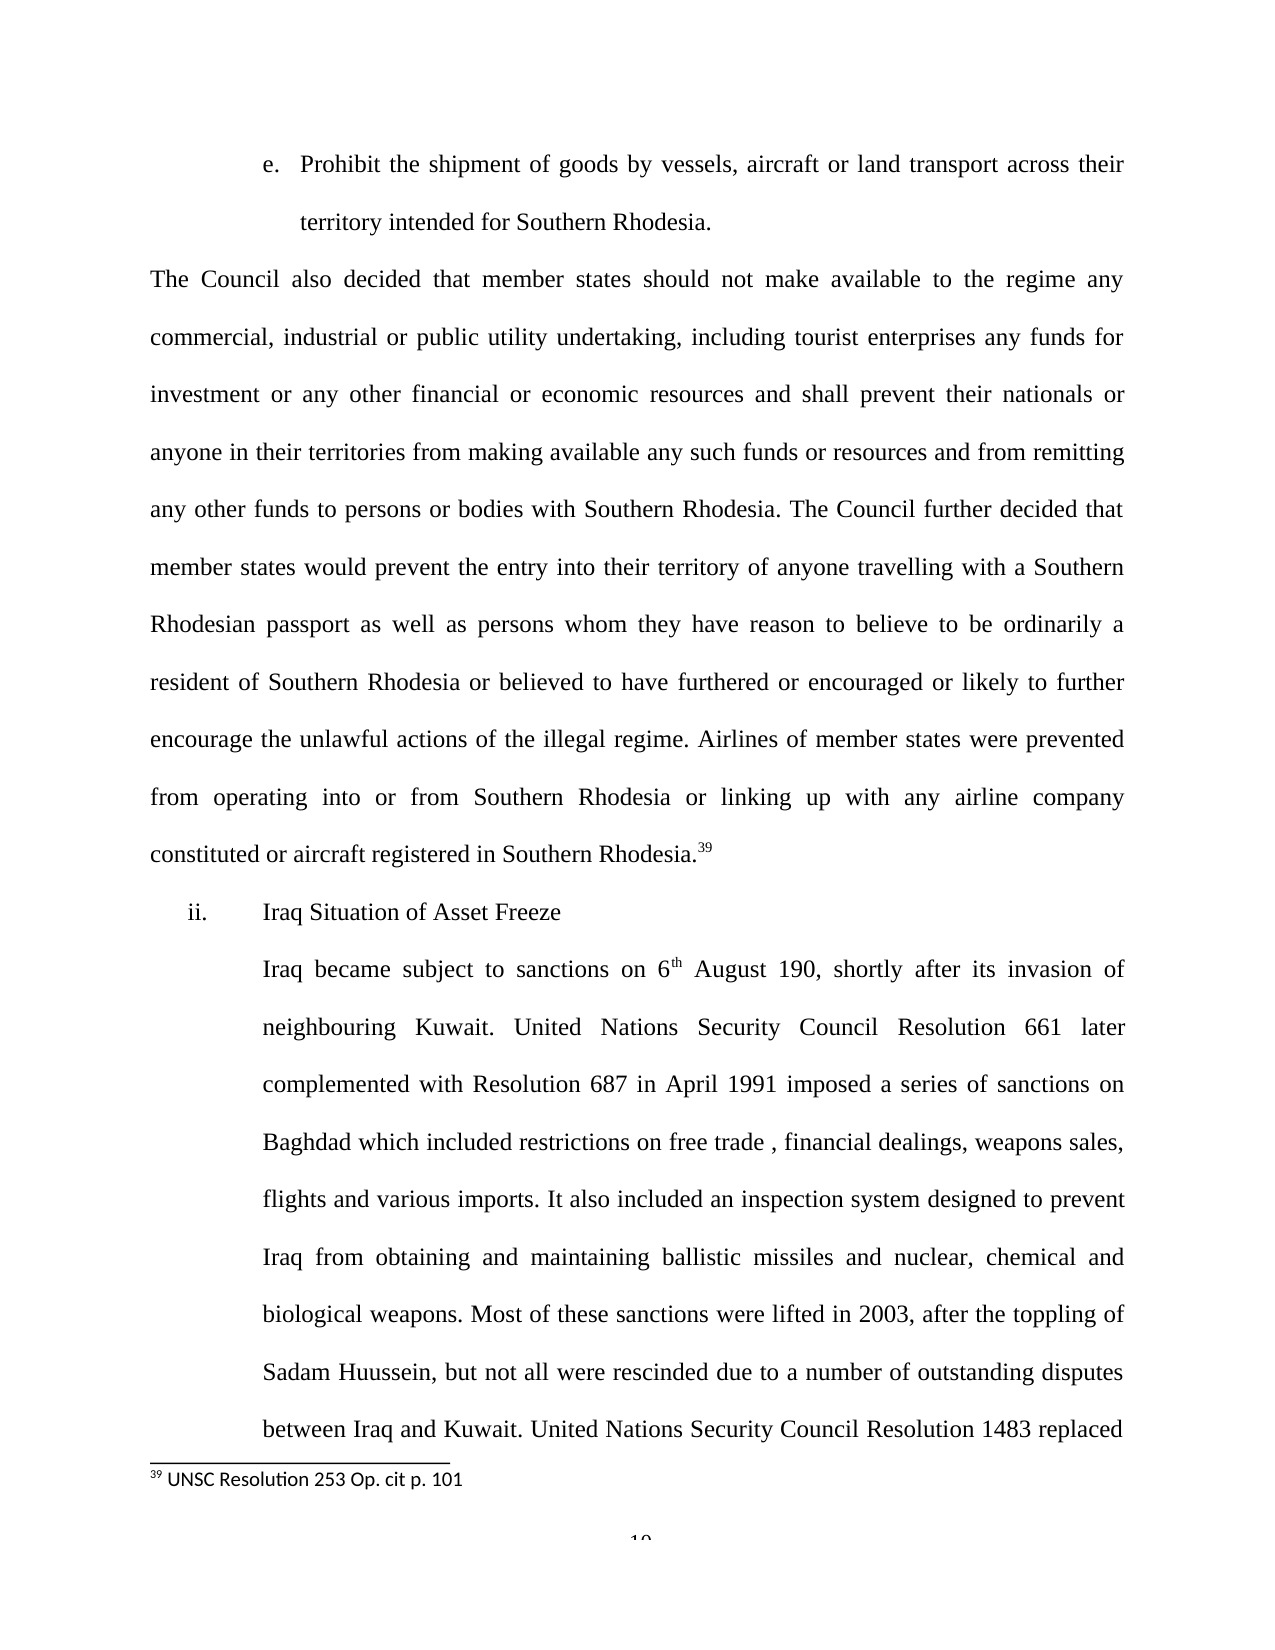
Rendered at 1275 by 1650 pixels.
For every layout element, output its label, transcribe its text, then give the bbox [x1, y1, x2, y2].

text Iraq became subject to sanctions on 6th August 190, shortly after its invasion of neighbouring Kuwait. United Nations Security Council Resolution 661 later complemented with Resolution 687 in April 1991 imposed a series of sanctions on Baghdad which included restrictions on free trade , financial dealings, weapons sales, flights and various imports. It also included an inspection system designed to prevent Iraq from obtaining and maintaining ballistic missiles and nuclear, chemical and biological weapons. Most of these sanctions were lifted in 2003, after the toppling of Sadam Huussein, but not all were rescinded due to a number of outstanding disputes [262, 954, 1126, 1386]
text 39 UNSC Resolution 253 Op. cit p. 101 [150, 1466, 1137, 1492]
list Prohibit the shipment of goods by vessels, aircraft or land transport across their territory intended for Southern Rhodesia. [262, 149, 1125, 235]
text The Council also decided that member states should not make available to the regime any commercial, industrial or public utility undertaking, including tourist enterprises any funds for investment or any other financial or economic resources and shall prevent their nationals or anyone in their territories from making available any such funds or resources and from remitting any other funds to persons or bodies with Southern Rhodesia. The Council further decided that member states would prevent the entry into their territory of anyone travelling with a Southern Rhodesian passport as well as persons whom they have reason to believe to be ordinarily a resident of Southern Rhodesia or believed to have furthered or encouraged or likely to further encourage the unlawful actions of the illegal regime. Airlines of member states were prevented from operating into or from Southern Rhodesia or linking up with any airline company constituted or aircraft registered in Southern Rhodesia.39 [150, 264, 1125, 868]
text between Iraq and Kuwait. United Nations Security Council Resolution 1483 replaced [262, 1414, 1137, 1443]
list Iraq Situation of Asset Freeze [187, 897, 1137, 926]
